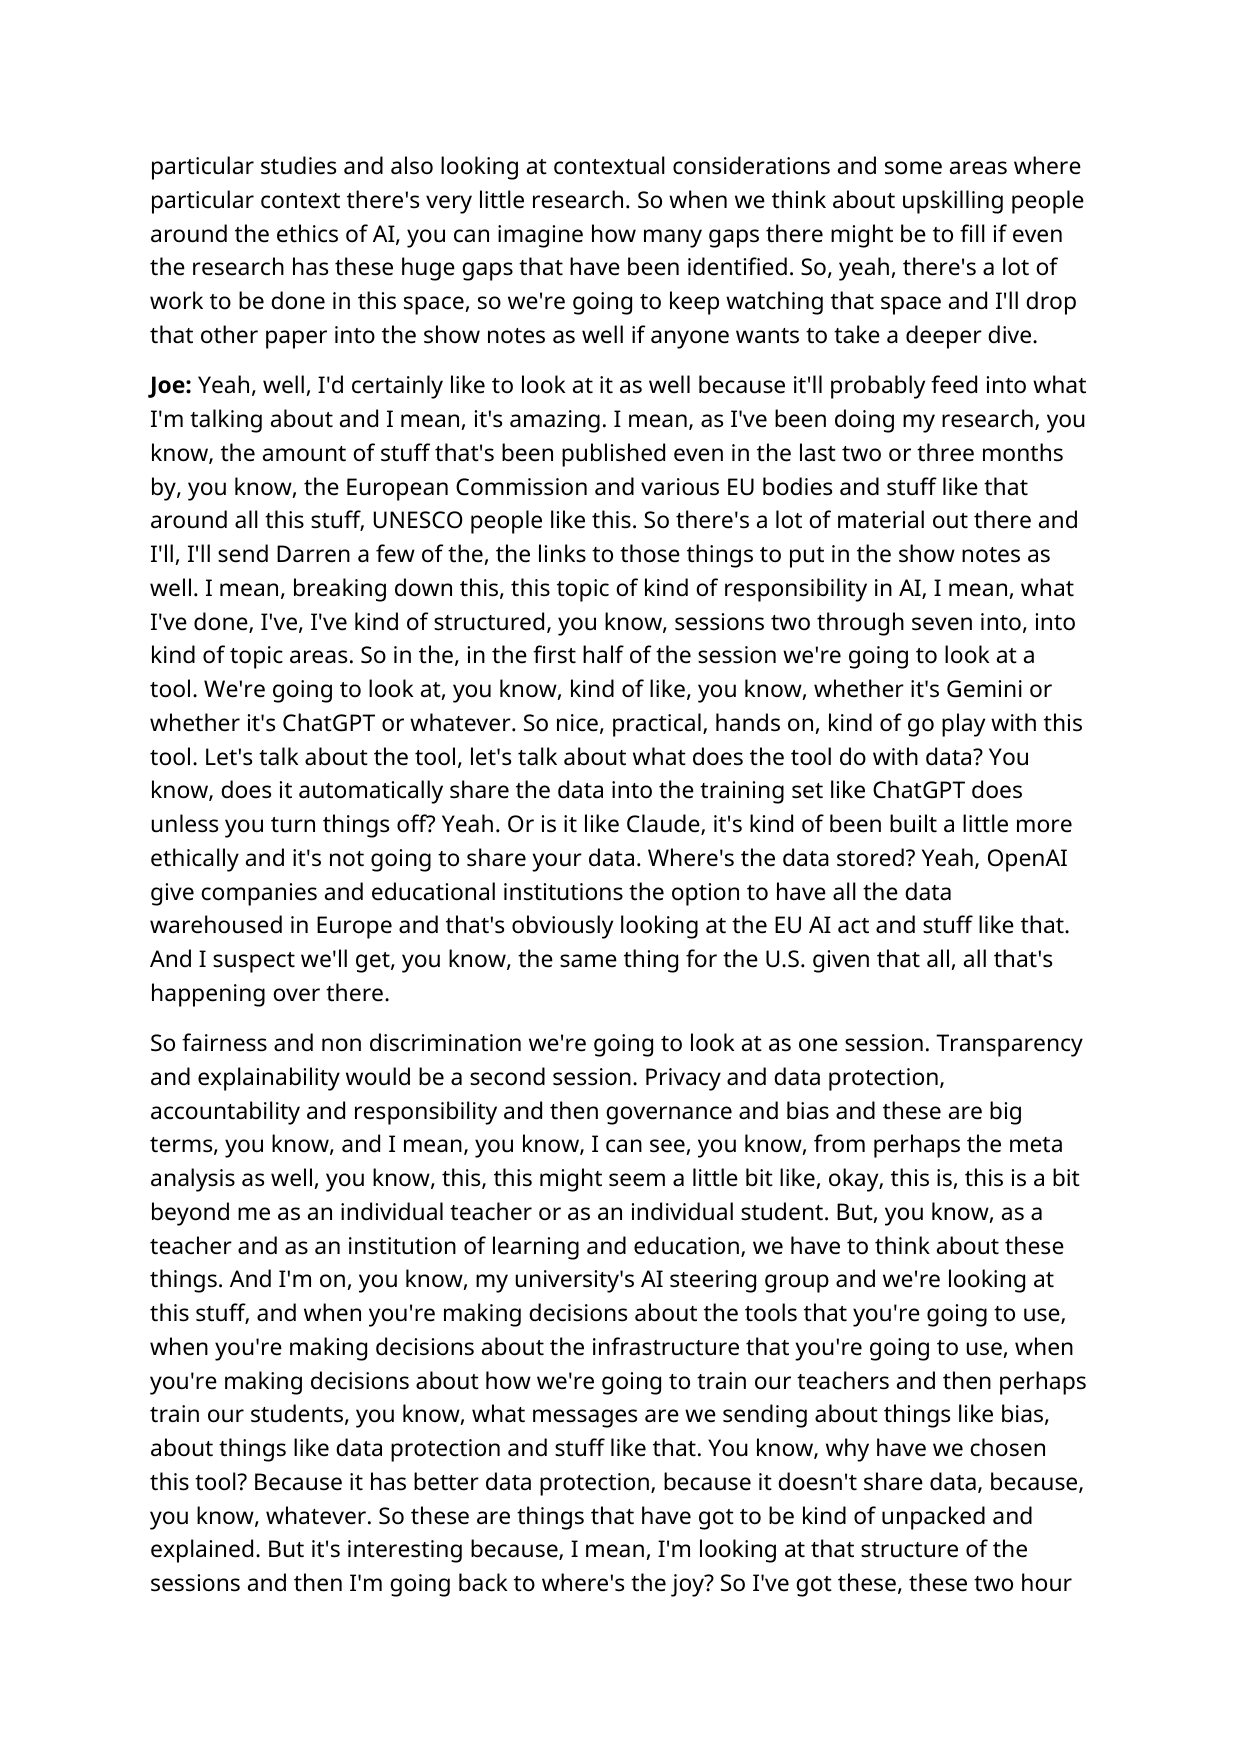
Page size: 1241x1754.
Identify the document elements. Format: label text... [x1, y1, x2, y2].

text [150, 150, 1090, 350]
text Joe: Yeah, well, I'd certainly like to look at it as well because it'll probably feed into what I'm talking about and I mean, it's amazing. I mean, as I've been doing my research, you know, the amount of stuff that's been published even in the last two or three months by, you know, the European Commission and various EU bodies and stuff like that around all this stuff, UNESCO people like this. So there's a lot of material out there and I'll, I'll send Darren a few of the, the links to those things to put in the show notes as well. I mean, breaking down this, this topic of kind of responsibility in AI, I mean, what I've done, I've, I've kind of structured, you know, sessions two through seven into, into kind of topic areas. So in the, in the first half of the session we're going to look at a tool. We're going to look at, you know, kind of like, you know, whether it's Gemini or whether it's ChatGPT or whatever. So nice, practical, hands on, kind of go play with this tool. Let's talk about the tool, let's talk about what does the tool do with data? You know, does it automatically share the data into the training set like ChatGPT does unless you turn things off? Yeah. Or is it like Claude, it's kind of been built a little more ethically and it's not going to share your data. Where's the data stored? Yeah, OpenAI give companies and educational institutions the option to have all the data warehoused in Europe and that's obviously looking at the EU AI act and stuff like that. And I suspect we'll get, you know, the same thing for the U.S. given that all, all that's happening over there. [150, 369, 1090, 1008]
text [150, 1027, 1090, 1598]
